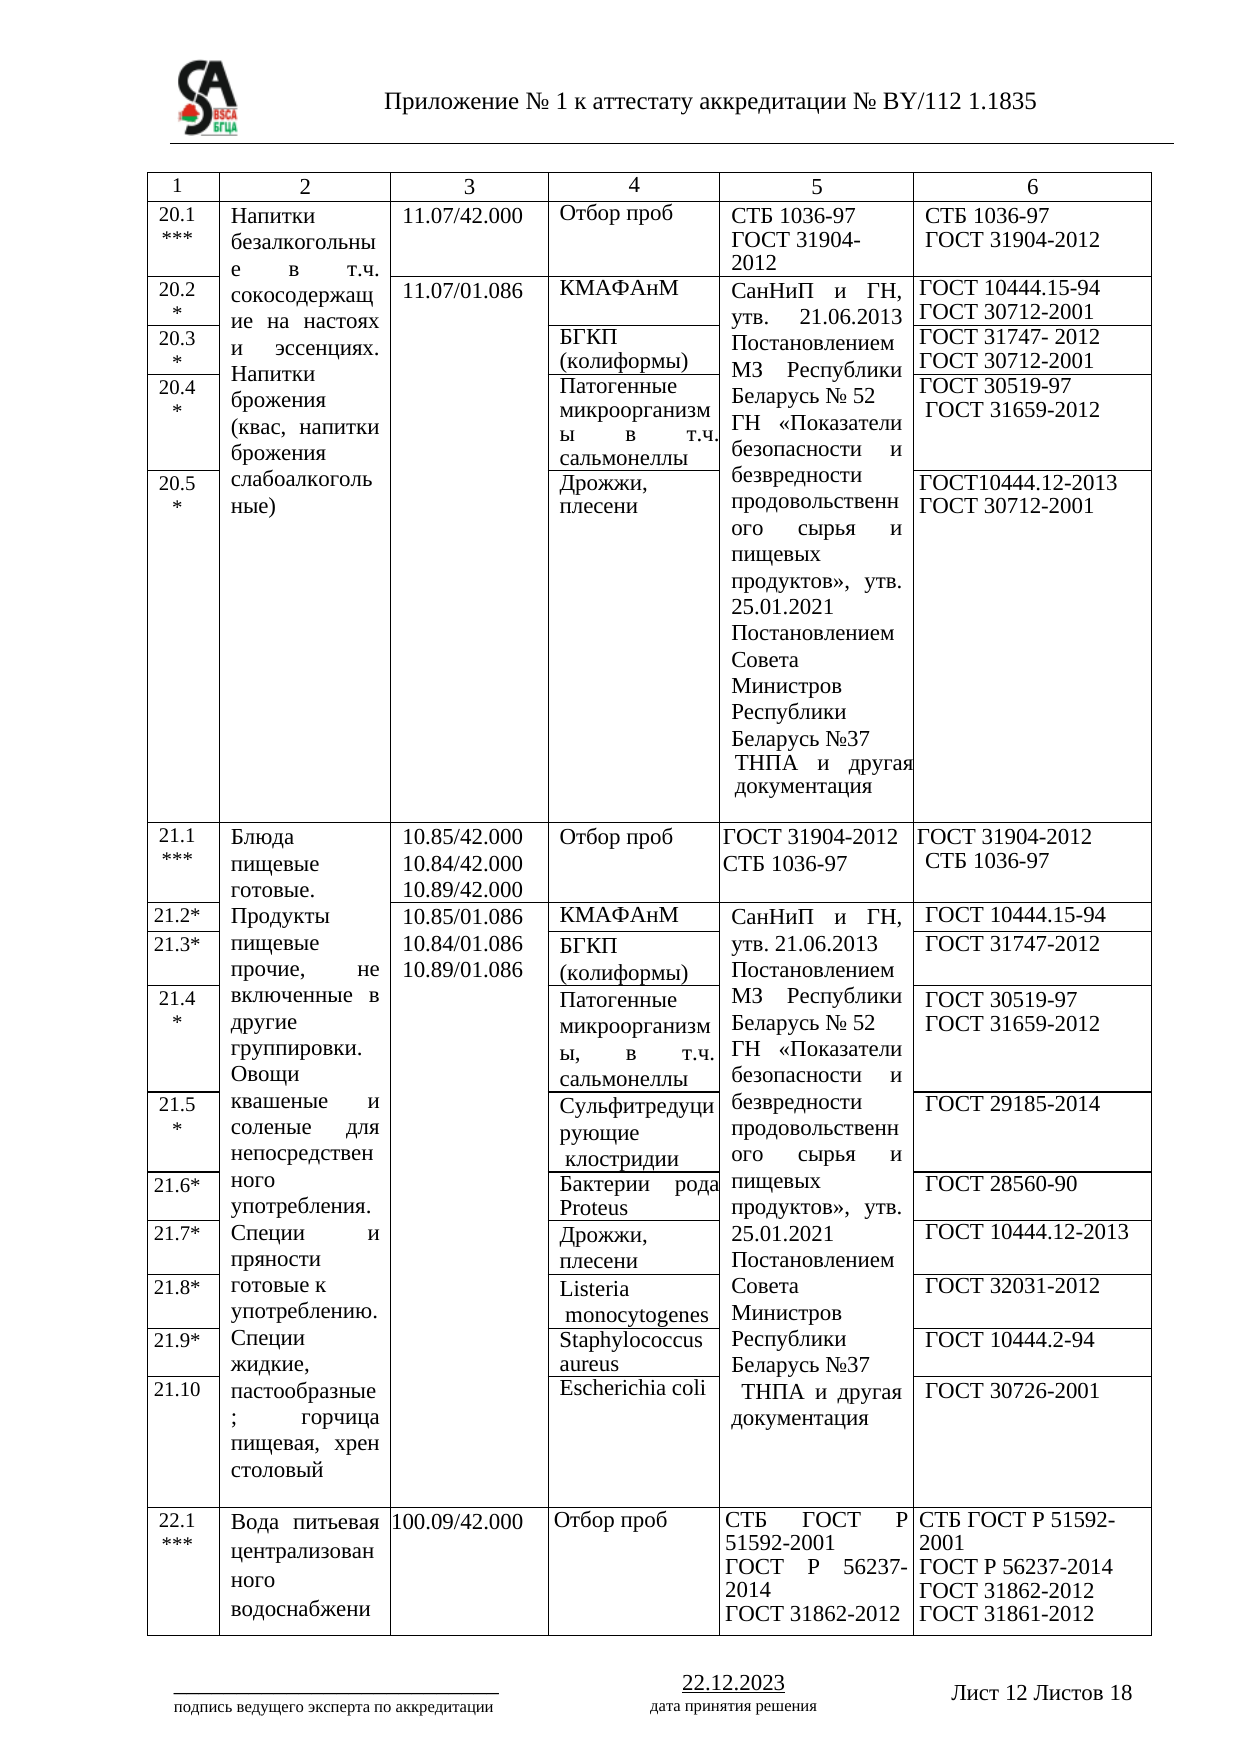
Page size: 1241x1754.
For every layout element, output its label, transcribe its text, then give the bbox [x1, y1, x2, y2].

table_cell 21.9* [148, 1329, 219, 1376]
table_cell СанНиП и ГН, утв. 21.06.2013 Постановлением МЗ Республики Беларусь № 52 ГН «Показатели безопасности и безвредности продовольственного сырья и пищевых продуктов», утв. 25.01.2021 Постановлением Совета Министров Республики Беларусь №37 ТНПА и другая документация [720, 277, 913, 822]
table_cell 21.4 * [148, 986, 219, 1091]
table_cell 100.09/42.000 [391, 1508, 548, 1635]
table_cell Блюда пищевые готовые. Продукты пищевые прочие, не включенные в другие группировки. Овощи квашеные и соленые для непосредственного употребления. Специи и пряности готовые к употреблению. Специи жидкие, пастообразные; горчица пищевая, хрен столовый [220, 823, 390, 1507]
table_cell 21.3* [148, 932, 219, 985]
table_cell Дрожжи, плесени [549, 471, 719, 822]
table_cell ГОСТ 30519-97 ГОСТ 31659-2012 [914, 986, 1151, 1091]
table_cell ГОСТ10444.12-2013 ГОСТ 30712-2001 [914, 471, 1151, 822]
table_cell 3 [391, 173, 548, 201]
table_cell Listeria monocytogenes [549, 1275, 719, 1327]
table_cell Staphylococcus aureus [549, 1329, 719, 1376]
table_cell 22.1 *** [148, 1508, 219, 1635]
table_cell 20.1 *** [148, 202, 219, 276]
table_cell Бактерии рода Рroteus [549, 1173, 719, 1220]
table_cell 21.1 *** [148, 823, 219, 902]
table_cell 10.85/42.000 10.84/42.000 10.89/42.000 [391, 823, 548, 902]
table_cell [914, 1508, 1151, 1635]
table_cell СТБ 1036-97 ГОСТ 31904-2012 [914, 202, 1151, 276]
table_cell Отбор проб [549, 1508, 719, 1635]
table_cell ГОСТ 30519-97 ГОСТ 31659-2012 [914, 375, 1151, 470]
table_cell 2 [220, 173, 390, 201]
table_cell ГОСТ 32031-2012 [914, 1275, 1151, 1327]
table_cell 21.2* [148, 903, 219, 931]
table_cell СанНиП и ГН, утв. 21.06.2013 Постановлением МЗ Республики Беларусь № 52 ГН «Показатели безопасности и безвредности продовольственного сырья и пищевых продуктов», утв. 25.01.2021 Постановлением Совета Министров Республики Беларусь №37 ТНПА и другая документация [720, 903, 913, 1507]
table_cell 21.7* [148, 1221, 219, 1274]
table_cell 21.5 * [148, 1093, 219, 1171]
table_cell 20.5 * [148, 471, 219, 822]
table_cell 20.4 * [148, 375, 219, 470]
table_cell 20.3 * [148, 326, 219, 374]
table_cell ГОСТ 10444.15-94 ГОСТ 30712-2001 [914, 277, 1151, 325]
table_cell Патогенные микроорганизмы, в т.ч. сальмонеллы [549, 986, 719, 1091]
table_cell 21.6* [148, 1173, 219, 1220]
table_cell 4 [549, 173, 719, 201]
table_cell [220, 1508, 390, 1635]
table_cell ГОСТ 31904-2012 СТБ 1036-97 [914, 823, 1151, 902]
table_cell ГОСТ 29185-2014 [914, 1093, 1151, 1171]
table_cell 21.8* [148, 1275, 219, 1327]
table_cell ГОСТ 31904-2012 СТБ 1036-97 [720, 823, 913, 902]
table_cell Напитки безалкогольные в т.ч. сокосодержащие на настоях и эссенциях. Напитки брожения (квас, напитки брожения слабоалкогольные) [220, 202, 390, 822]
table_cell 6 [914, 173, 1151, 201]
table_cell Дрожжи, плесени [549, 1221, 719, 1274]
table_cell ГОСТ 31747-2012 [914, 932, 1151, 985]
table_cell Отбор проб [549, 202, 719, 276]
table_cell ГОСТ 10444.12-2013 [914, 1221, 1151, 1274]
picture [177, 59, 239, 136]
table_cell БГКП (колиформы) [549, 326, 719, 374]
table_cell 21.10 [148, 1377, 219, 1507]
table_cell Отбор проб [549, 823, 719, 902]
table_cell КМАФАнМ [549, 903, 719, 931]
table_cell КМАФАнМ [549, 277, 719, 325]
table_cell 20.2 * [148, 277, 219, 325]
table_cell Патогенные микроорганизмы в т.ч. сальмонеллы [549, 375, 719, 470]
table_cell 11.07/01.086 [391, 277, 548, 822]
table_cell БГКП (колиформы) [549, 932, 719, 985]
table_cell 1 [148, 173, 219, 201]
table_cell ГОСТ 28560-90 [914, 1173, 1151, 1220]
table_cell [720, 1508, 913, 1635]
table_cell 10.85/01.086 10.84/01.086 10.89/01.086 [391, 903, 548, 1507]
table_cell 11.07/42.000 [391, 202, 548, 276]
table_cell Escherichia coli [549, 1377, 719, 1507]
table_cell ГОСТ 30726-2001 [914, 1377, 1151, 1507]
table_cell ГОСТ 10444.2-94 [914, 1329, 1151, 1376]
table_cell Cульфитредуцирующие клостридии [549, 1093, 719, 1171]
table_cell 5 [720, 173, 913, 201]
table_cell ГОСТ 10444.15-94 [914, 903, 1151, 931]
table_cell ГОСТ 31747- 2012 ГОСТ 30712-2001 [914, 326, 1151, 374]
table_cell СТБ 1036-97 ГОСТ 31904-2012 [720, 202, 913, 276]
